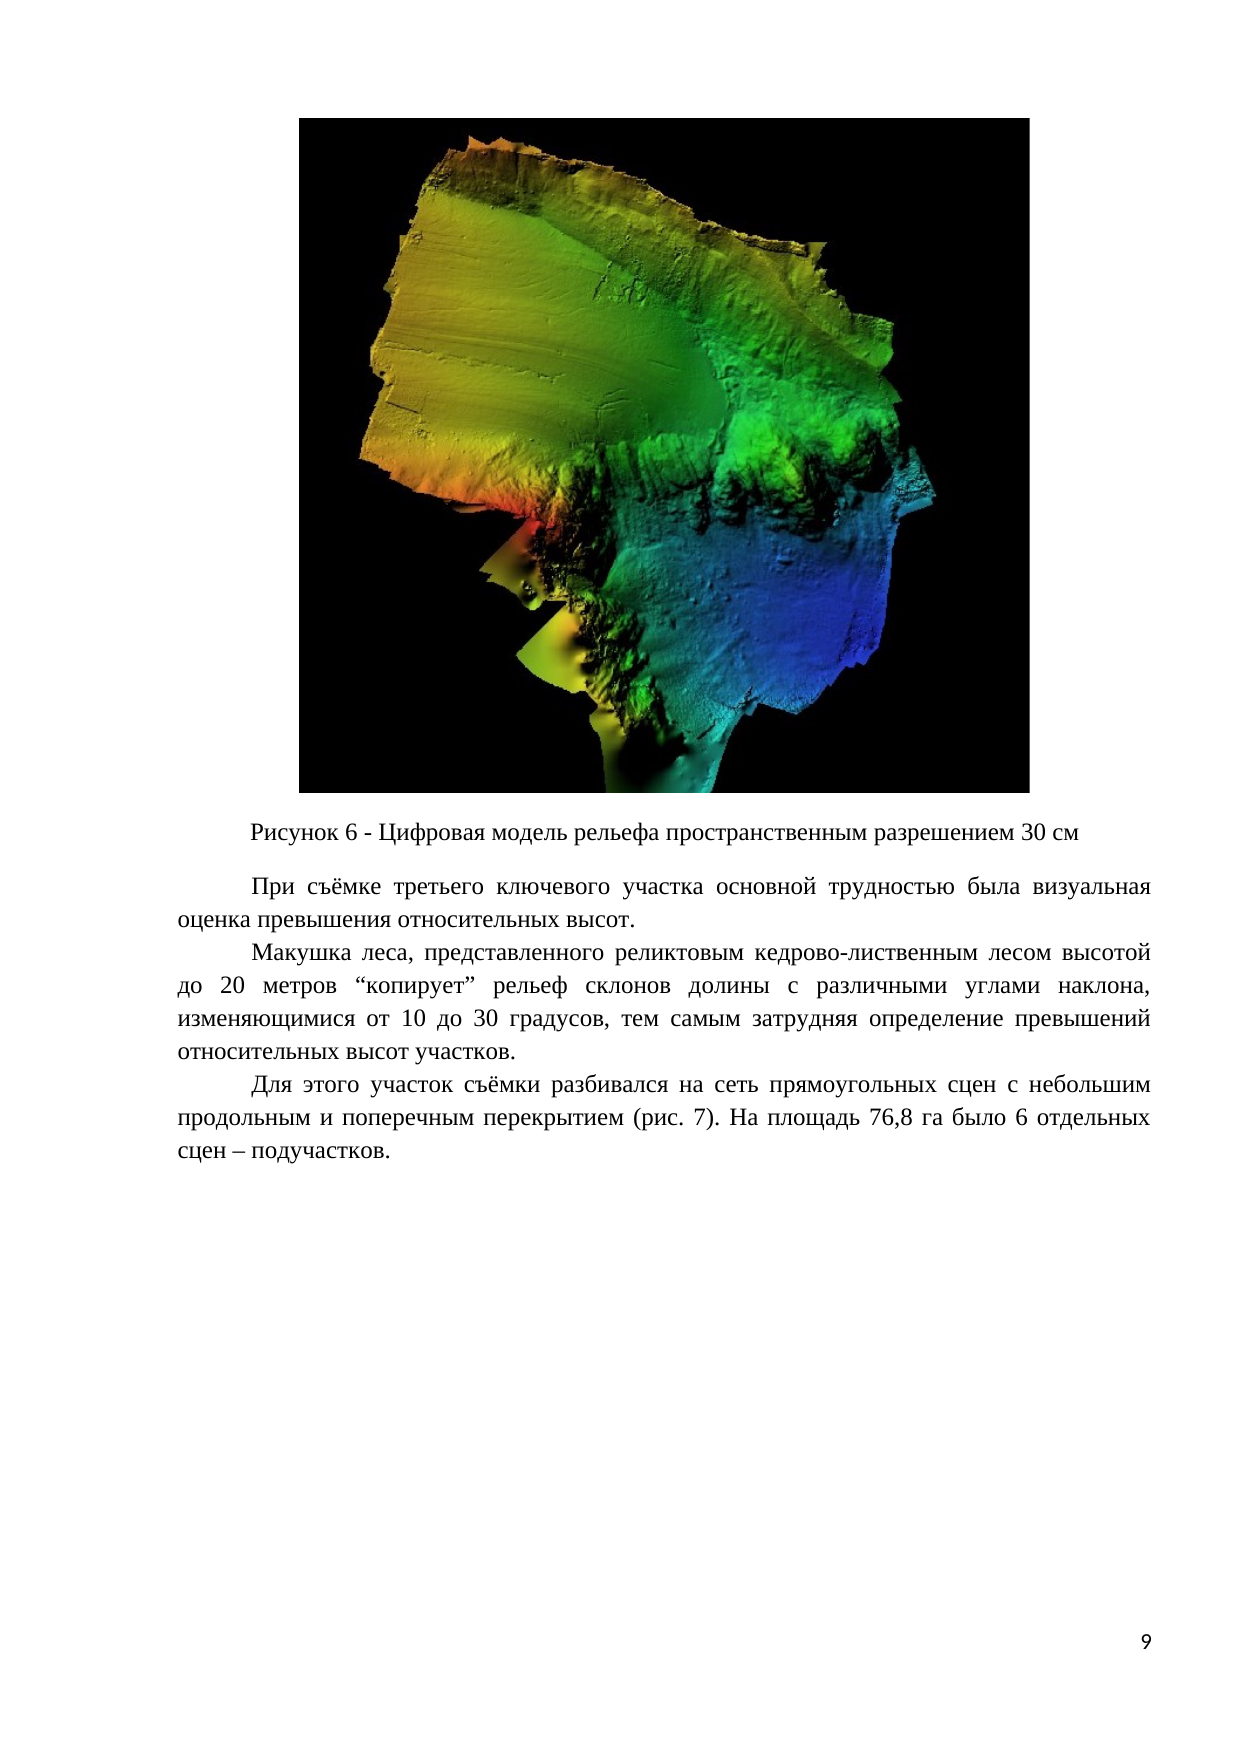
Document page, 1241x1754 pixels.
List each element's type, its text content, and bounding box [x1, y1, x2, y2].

text Для этого участок съёмки разбивался на сеть прямоугольных сцен с небольшим продольным и поперечным перекрытием (рис. 7). На площадь 76,8 га было 6 отдельных сцен – подучастков. [177, 1069, 1152, 1164]
text Рисунок 6 - Цифровая модель рельефа пространственным разрешением 30 см [177, 817, 1152, 846]
text Макушка леса, представленного реликтовым кедрово-лиственным лесом высотой до 20 метров “копирует” рельеф склонов долины с различными углами наклона, изменяющимися от 10 до 30 градусов, тем самым затрудняя определение превышений относительных высот участков. [177, 937, 1152, 1065]
text При съёмке третьего ключевого участка основной трудностью была визуальная оценка превышения относительных высот. [177, 871, 1152, 933]
picture [299, 118, 1030, 793]
